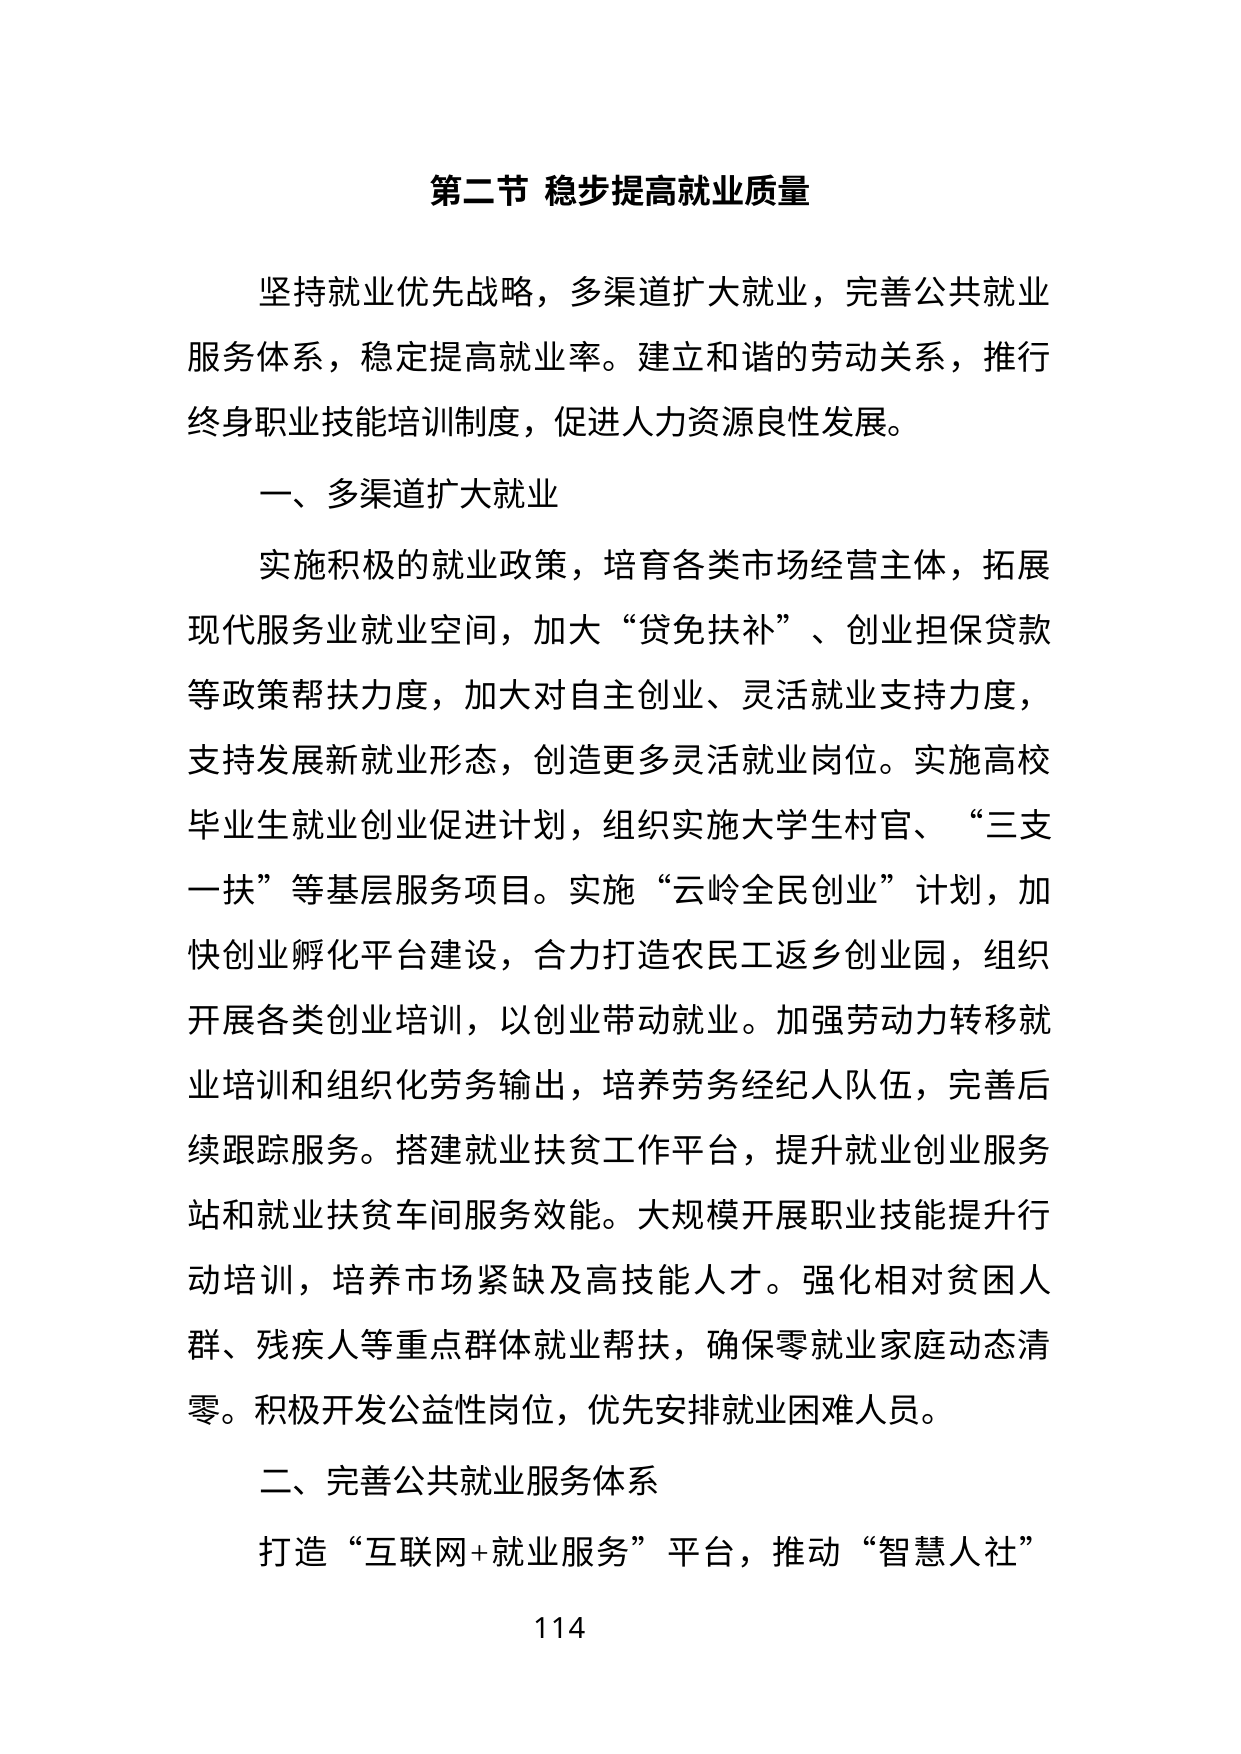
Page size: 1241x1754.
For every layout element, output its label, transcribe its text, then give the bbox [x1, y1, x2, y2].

text 实施积极的就业政策，培育各类市场经营主体，拓展现代服务业就业空间，加大“贷免扶补”、创业担保贷款等政策帮扶力度，加大对自主创业、灵活就业支持力度，支持发展新就业形态，创造更多灵活就业岗位。实施高校毕业生就业创业促进计划，组织实施大学生村官、“三支一扶”等基层服务项目。实施“云岭全民创业”计划，加快创业孵化平台建设，合力打造农民工返乡创业园，组织开展各类创业培训，以创业带动就业。加强劳动力转移就业培训和组织化劳务输出，培养劳务经纪人队伍，完善后续跟踪服务。搭建就业扶贫工作平台，提升就业创业服务站和就业扶贫车间服务效能。大规模开展职业技能提升行动培训，培养市场紧缺及高技能人才。强化相对贫困人群、残疾人等重点群体就业帮扶，确保零就业家庭动态清零。积极开发公益性岗位，优先安排就业困难人员。 [187, 530, 1053, 1440]
text 坚持就业优先战略，多渠道扩大就业，完善公共就业服务体系，稳定提高就业率。建立和谐的劳动关系，推行终身职业技能培训制度，促进人力资源良性发展。 [187, 258, 1053, 453]
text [187, 1518, 1053, 1583]
subtitle 第二节 稳步提高就业质量 [187, 156, 1053, 221]
text 一、多渠道扩大就业 [187, 459, 1053, 524]
text 二、完善公共就业服务体系 [187, 1446, 1053, 1511]
